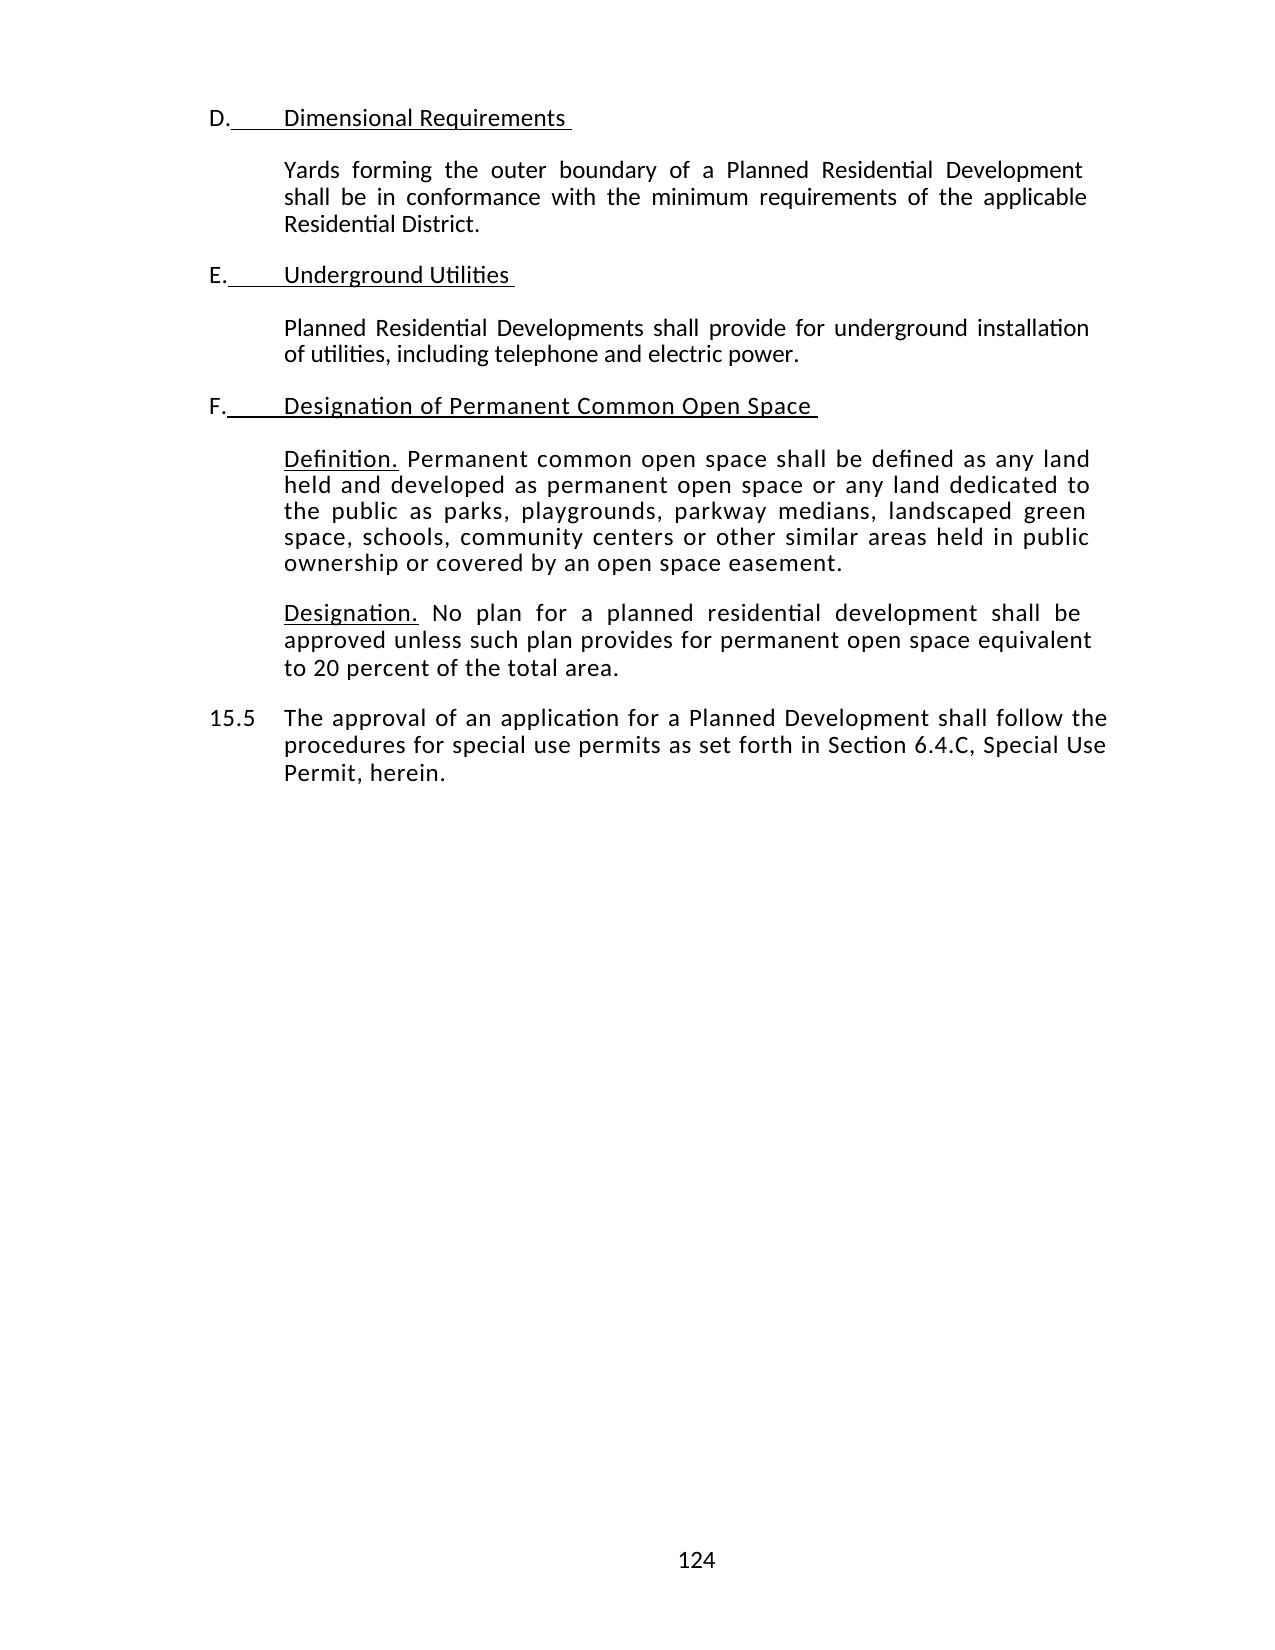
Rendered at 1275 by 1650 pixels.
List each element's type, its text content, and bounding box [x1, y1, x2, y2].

list Underground Utilities [209, 259, 1109, 290]
text Designation. No plan for a planned residential development shall be approved unless such plan provides for permanent open space equivalent to 20 percent of the total area. [284, 600, 1109, 681]
text Yards forming the outer boundary of a Planned Residential Development shall be in conformance with the minimum requirements of the applicable Residential District. [284, 157, 1109, 238]
text Planned Residential Developments shall provide for underground installation of utilities, including telephone and electric power. [284, 315, 1109, 368]
text Definition. Permanent common open space shall be defined as any land held and developed as permanent open space or any land dedicated to the public as parks, playgrounds, parkway medians, landscaped green space, schools, community centers or other similar areas held in public ownership or covered by an open space easement. [284, 447, 1109, 576]
list Dimensional Requirements [209, 101, 1109, 133]
text 15.5 The approval of an application for a Planned Development shall follow the procedures for special use permits as set forth in Section 6.4.C, Special Use Permit, herein. [209, 705, 1109, 786]
list Designation of Permanent Common Open Space [209, 389, 1109, 421]
